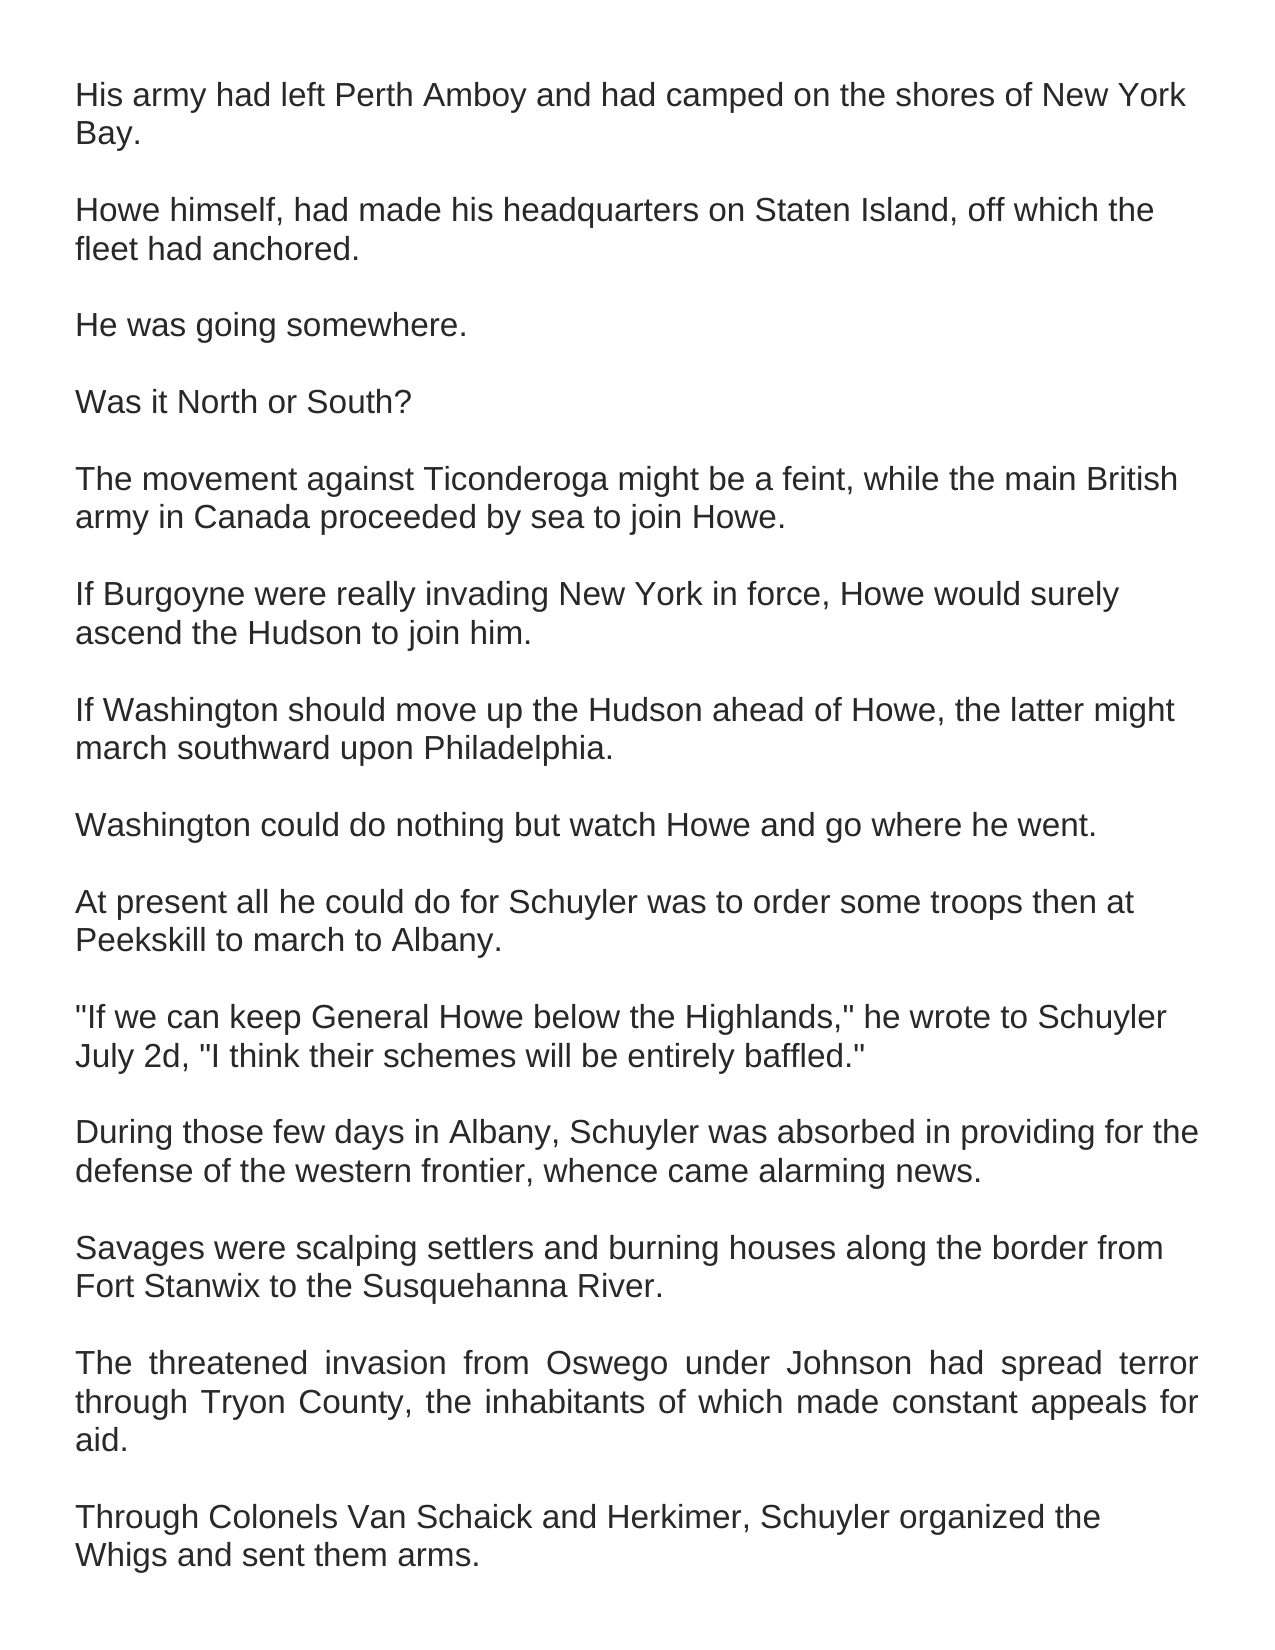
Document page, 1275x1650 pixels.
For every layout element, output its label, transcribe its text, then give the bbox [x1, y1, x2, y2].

text Through Colonels Van Schaick and Herkimer, Schuyler organized the Whigs and sent them arms. [75, 1497, 1200, 1574]
text Savages were scalping settlers and burning houses along the border from Fort Stanwix to the Susquehanna River. [75, 1228, 1200, 1305]
text If Washington should move up the Hudson ahead of Howe, the latter might march southward upon Philadelphia. [75, 690, 1200, 767]
text The threatened invasion from Oswego under Johnson had spread terror through Tryon County, the inhabitants of which made constant appeals for aid. [75, 1343, 1200, 1459]
text Washington could do nothing but watch Howe and go where he went. [75, 805, 1212, 843]
text At present all he could do for Schuyler was to order some troops then at Peekskill to march to Albany. [75, 882, 1200, 959]
text During those few days in Albany, Schuyler was absorbed in providing for the defense of the western frontier, whence came alarming news. [75, 1113, 1202, 1189]
text He was going somewhere. Was it North or South? [75, 305, 470, 421]
text "If we can keep General Howe below the Highlands," he wrote to Schuyler July 2d, "I think their schemes will be entirely baffled." [75, 997, 1170, 1074]
text Howe himself, had made his headquarters on Staten Island, off which the fleet had anchored. [75, 190, 1200, 267]
text If Burgoyne were really invading New York in force, Howe would surely ascend the Hudson to join him. [75, 574, 1200, 651]
text His army had left Perth Amboy and had camped on the shores of New York Bay. [75, 75, 1189, 152]
text The movement against Ticonderoga might be a feint, while the main British army in Canada proceeded by sea to join Howe. [75, 459, 1200, 536]
